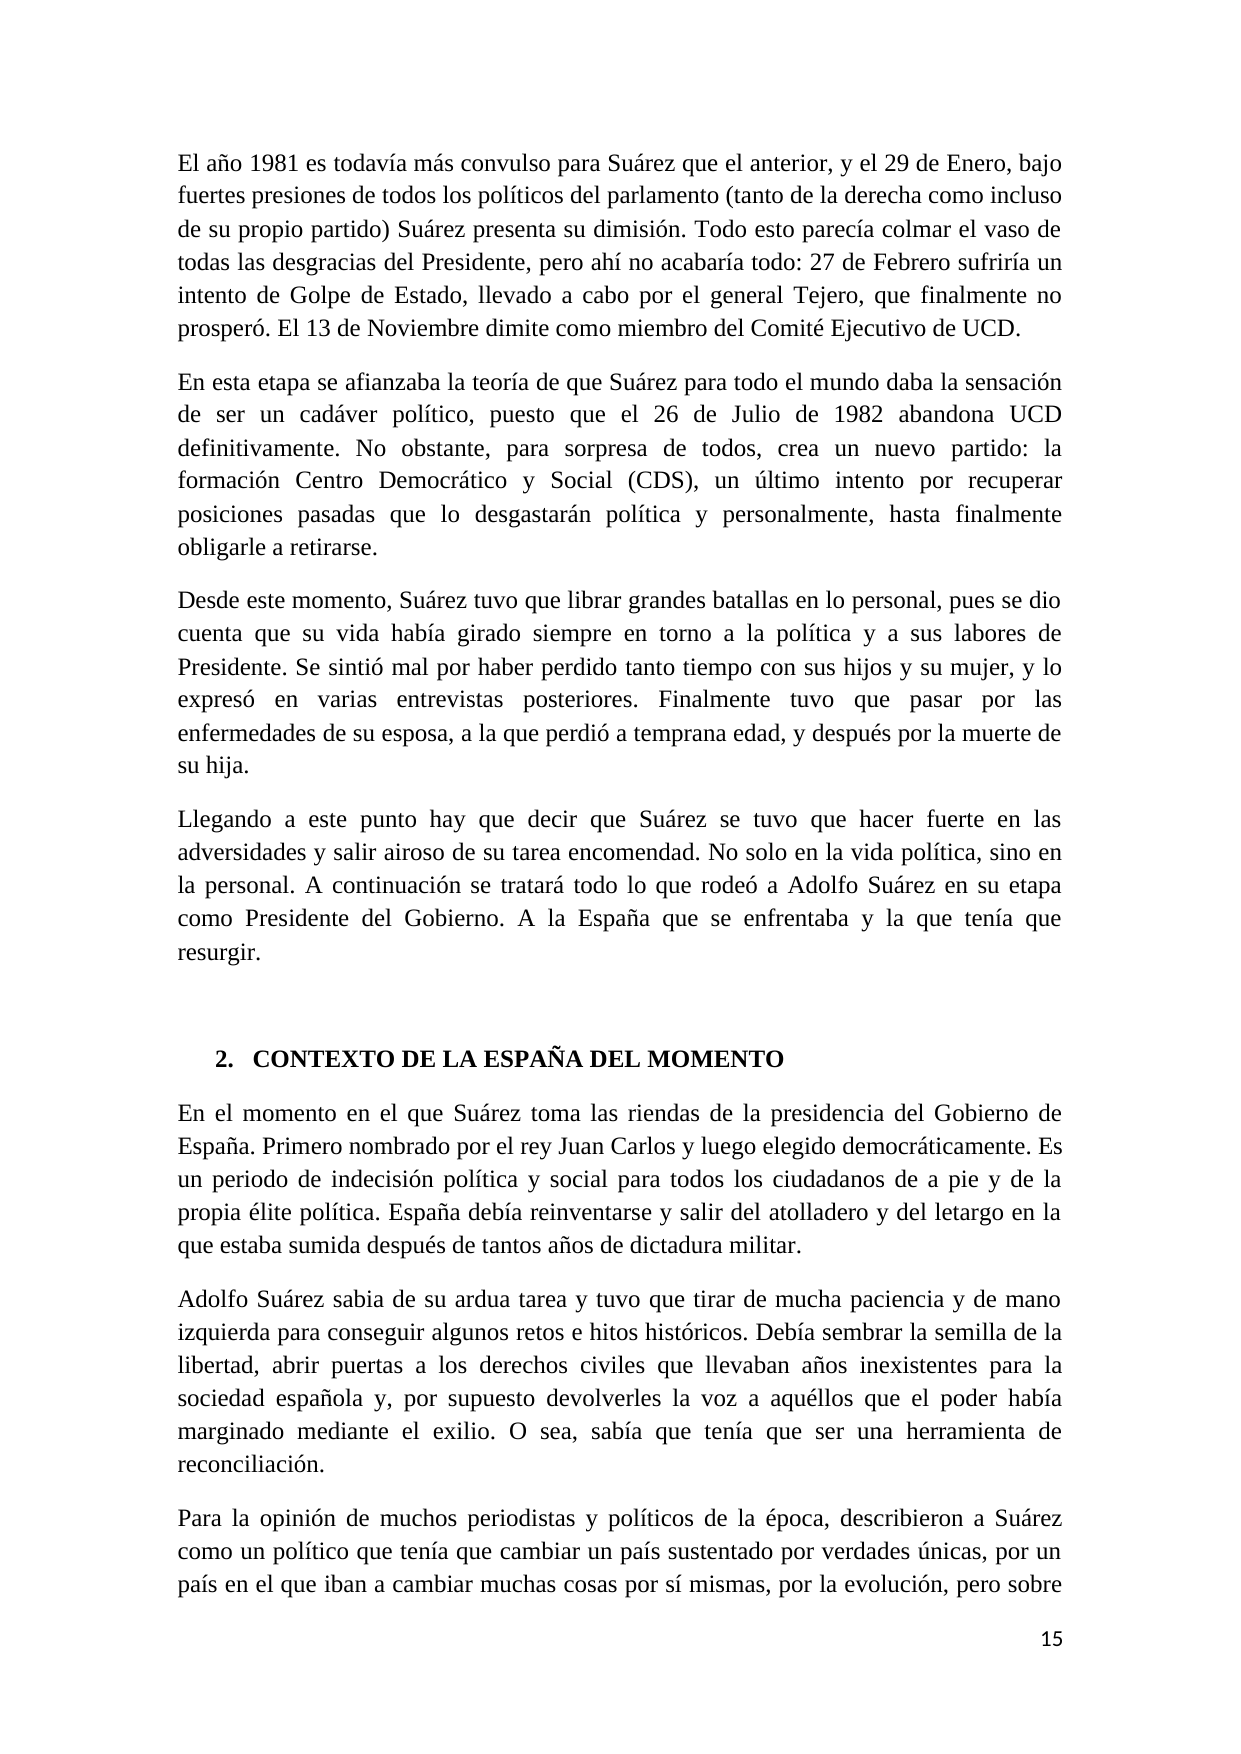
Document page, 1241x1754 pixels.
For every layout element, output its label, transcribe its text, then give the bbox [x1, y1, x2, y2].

text En esta etapa se afianzaba la teoría de que Suárez para todo el mundo daba la sensación de ser un cadáver político, puesto que el 26 de Julio de 1982 abandona UCD definitivamente. No obstante, para sorpresa de todos, crea un nuevo partido: la formación Centro Democrático y Social (CDS), un último intento por recuperar posiciones pasadas que lo desgastarán política y personalmente, hasta finalmente obligarle a retirarse. [177, 367, 1063, 560]
text El año 1981 es todavía más convulso para Suárez que el anterior, y el 29 de Enero, bajo fuertes presiones de todos los políticos del parlamento (tanto de la derecha como incluso de su propio partido) Suárez presenta su dimisión. Todo esto parecía colmar el vaso de todas las desgracias del Presidente, pero ahí no acabaría todo: 27 de Febrero sufriría un intento de Golpe de Estado, llevado a cabo por el general Tejero, que finalmente no prosperó. El 13 de Noviembre dimite como miembro del Comité Ejecutivo de UCD. [177, 148, 1063, 341]
text Llegando a este punto hay que decir que Suárez se tuvo que hacer fuerte en las adversidades y salir airoso de su tarea encomendad. No solo en la vida política, sino en la personal. A continuación se tratará todo lo que rodeó a Adolfo Suárez en su etapa como Presidente del Gobierno. A la España que se enfrentaba y la que tenía que resurgir. [177, 804, 1063, 965]
text Desde este momento, Suárez tuvo que librar grandes batallas en lo personal, pues se dio cuenta que su vida había girado siempre en torno a la política y a sus labores de Presidente. Se sintió mal por haber perdido tanto tiempo con sus hijos y su mujer, y lo expresó en varias entrevistas posteriores. Finalmente tuvo que pasar por las enfermedades de su esposa, a la que perdió a temprana edad, y después por la muerte de su hija. [177, 586, 1063, 779]
text Adolfo Suárez sabia de su ardua tarea y tuvo que tirar de mucha paciencia y de mano izquierda para conseguir algunos retos e hitos históricos. Debía sembrar la semilla de la libertad, abrir puertas a los derechos civiles que llevaban años inexistentes para la sociedad española y, por supuesto devolverles la voz a aquéllos que el poder había marginado mediante el exilio. O sea, sabía que tenía que ser una herramienta de reconciliación. [177, 1284, 1063, 1478]
text En el momento en el que Suárez toma las riendas de la presidencia del Gobierno de España. Primero nombrado por el rey Juan Carlos y luego elegido democráticamente. Es un periodo de indecisión política y social para todos los ciudadanos de a pie y de la propia élite política. España debía reinventarse y salir del atolladero y del letargo en la que estaba sumida después de tantos años de dictadura militar. [177, 1098, 1063, 1259]
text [177, 1503, 1063, 1598]
list CONTEXTO DE LA ESPAÑA DEL MOMENTO [215, 1044, 1063, 1073]
